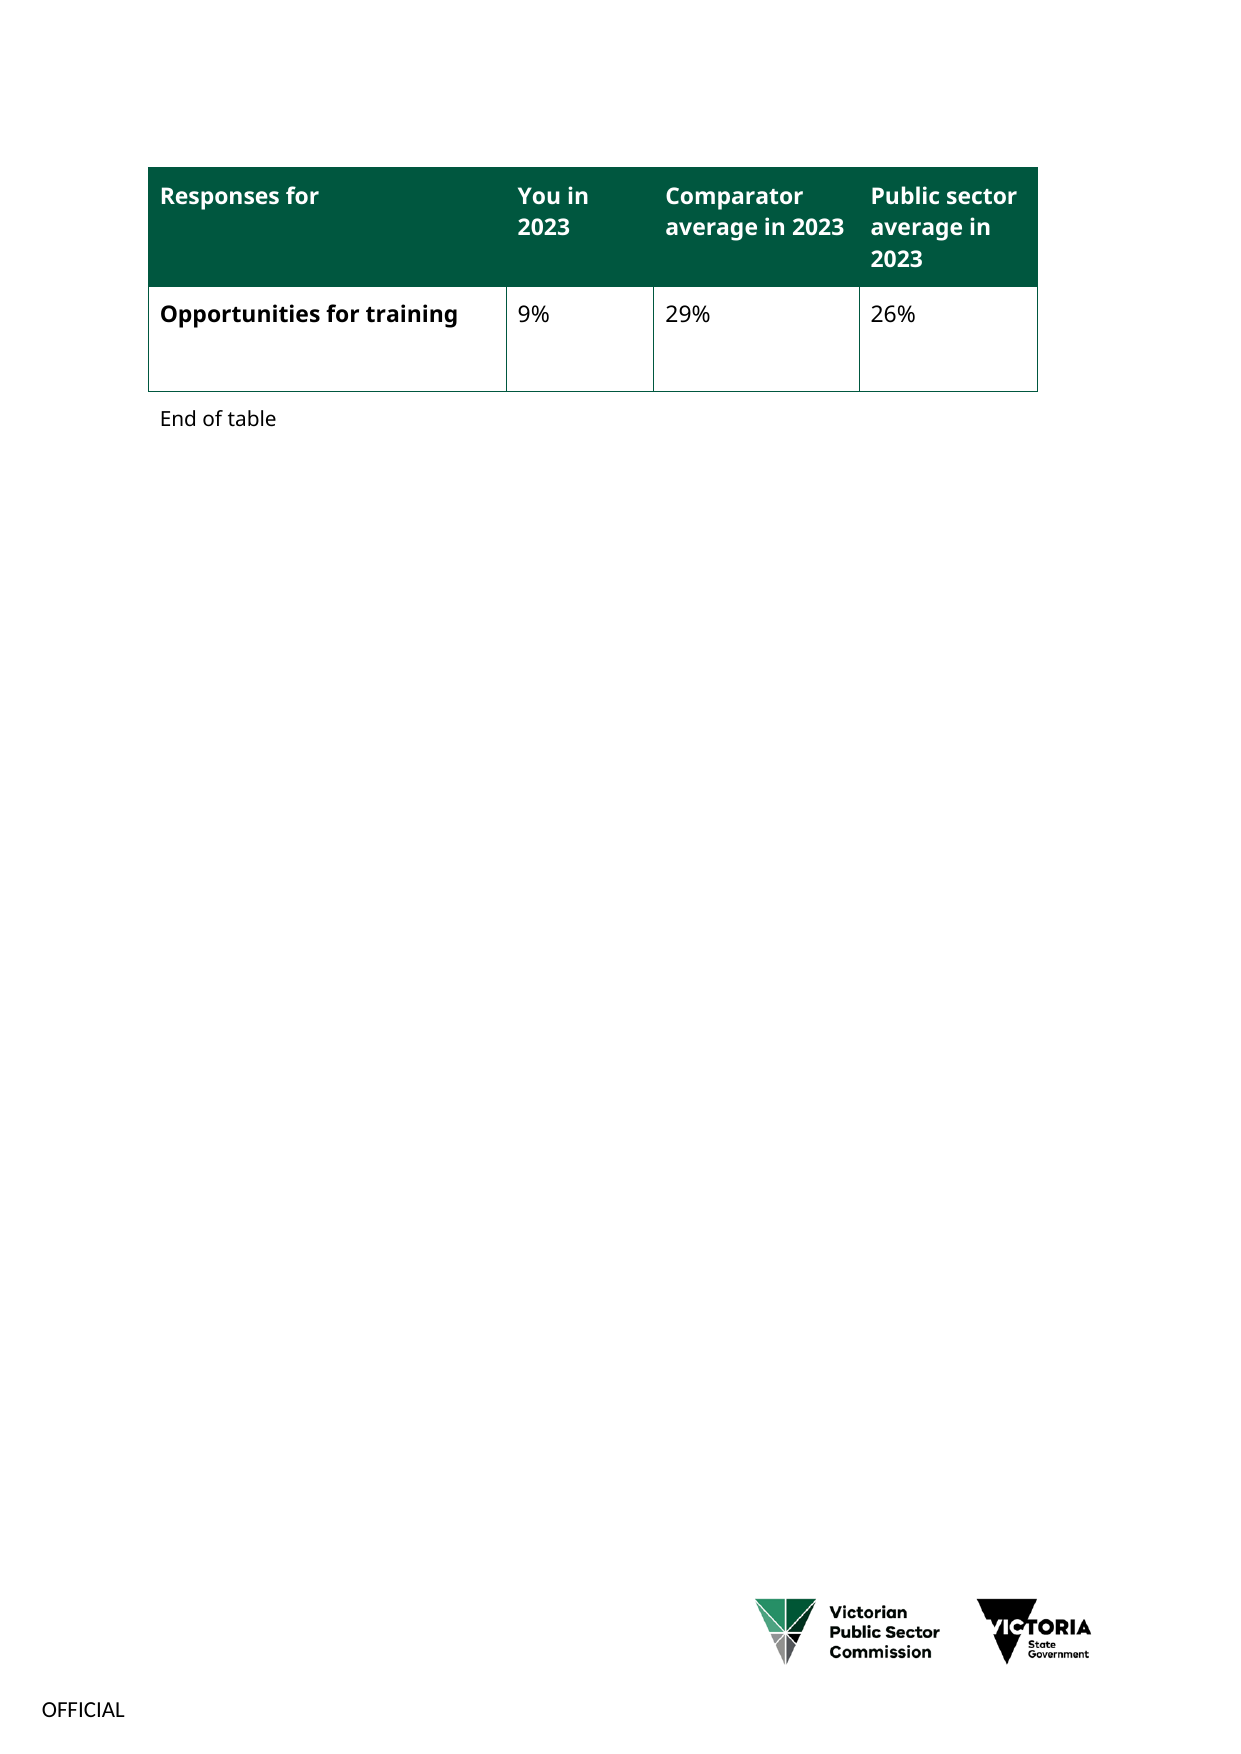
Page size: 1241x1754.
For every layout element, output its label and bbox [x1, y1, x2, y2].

picture [754, 1598, 1093, 1666]
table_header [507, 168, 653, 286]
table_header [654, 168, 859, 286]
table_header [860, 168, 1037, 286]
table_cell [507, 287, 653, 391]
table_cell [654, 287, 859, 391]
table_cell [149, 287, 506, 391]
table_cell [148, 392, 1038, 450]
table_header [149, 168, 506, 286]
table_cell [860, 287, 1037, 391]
